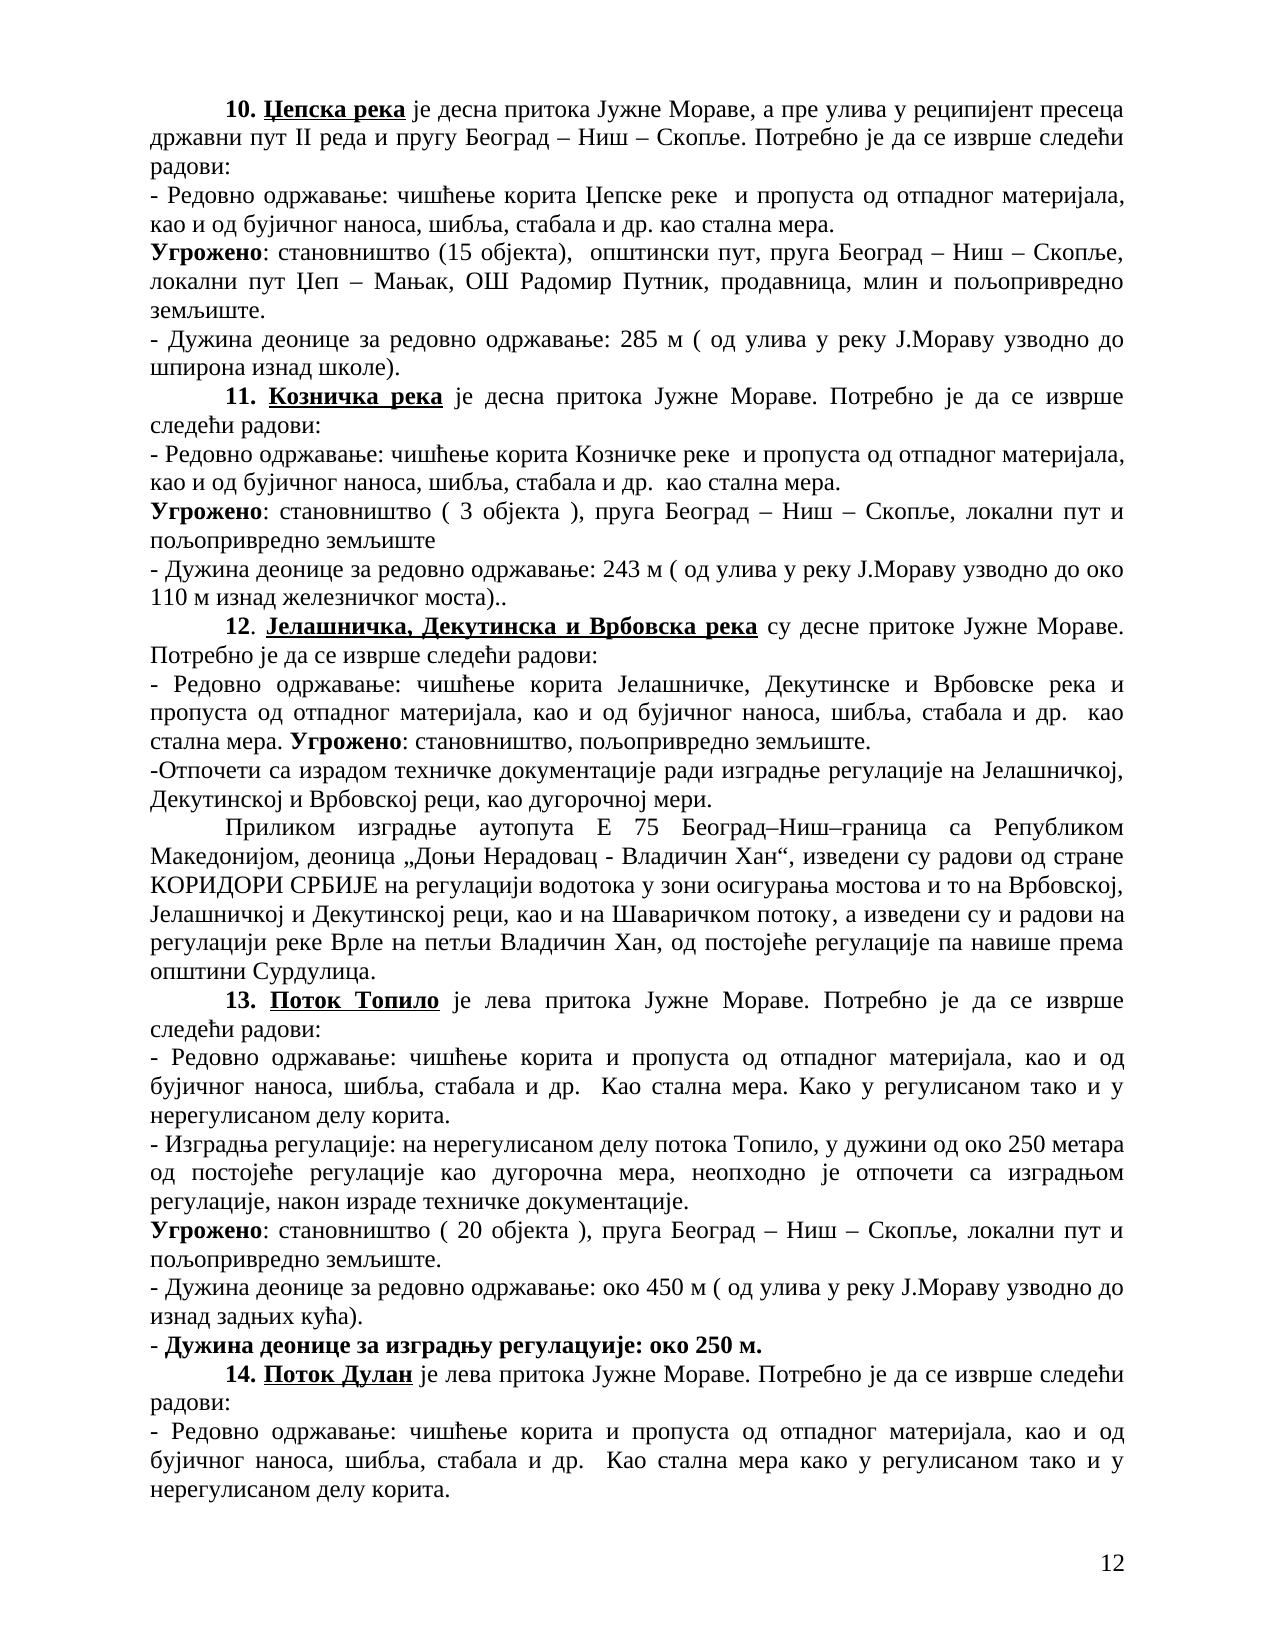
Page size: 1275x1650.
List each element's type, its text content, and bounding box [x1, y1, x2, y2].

text - Дужина деонице за редовно одржавање: 243 м ( од улива у реку Ј.Мораву узводно до око 110 м изнад железничког моста).. [150, 554, 1125, 611]
text Угрожено: становништво (15 објекта), општински пут, пруга Београд – Ниш – Скопље, локални пут Џеп – Мањак, ОШ Радомир Путник, продавница, млин и пољопривредно земљиште. [150, 237, 1125, 324]
text 10. Џепска река је десна притока Јужне Мораве, а пре улива у реципијент пресеца државни пут II реда и пругу Београд – Ниш – Скопље. Потребно је да се изврше следећи радови: [150, 94, 1125, 180]
text Угрожено: становништво ( 3 објекта ), пруга Београд – Ниш – Скопље, локални пут и пољопривредно земљиште [150, 496, 1125, 554]
text Угрожено: становништво ( 20 објекта ), пруга Београд – Ниш – Скопље, локални пут и пољопривредно земљиште. [150, 1215, 1125, 1272]
text -Отпочети са израдом техничке документације ради изградње регулације на Јелашничкој, Декутинској и Врбовској реци, као дугорочној мери. [150, 755, 1125, 812]
text - Редовно одржавање: чишћење корита Џепске реке и пропуста од отпадног материјала, као и од бујичног наноса, шибља, стабала и др. као стална мера. [150, 180, 1125, 237]
text - Дужина деонице за редовно одржавање: 285 м ( од улива у реку Ј.Мораву узводно до шпирона изнад школе). [150, 324, 1125, 381]
text Приликом изградње аутопута Е 75 Београд–Ниш–граница са Републиком Македонијом, деоница „Доњи Нерадовац - Владичин Хан“, изведени су радови од стране КОРИДОРИ СРБИЈЕ на регулацији водотока у зони осигурања мостова и то на Врбовској, Јелашничкој и Декутинској реци, као и на Шаваричком потоку, a изведени су и радови на регулацији реке Врле на петљи Владичин Хан, од постојеће регулације па навише према општини Сурдулица. [150, 812, 1125, 985]
text - Дужина деонице за изградњу регулацуије: око 250 м. [150, 1330, 1125, 1359]
text 11. Козничка река је десна притока Јужне Мораве. Потребно је да се изврше следећи радови: [150, 381, 1125, 439]
text - Дужина деонице за редовно одржавање: око 450 м ( од улива у реку Ј.Мораву узводно до изнад задњих кућа). [150, 1272, 1125, 1330]
text - Редовно одржавање: чишћење корита Козничке реке и пропуста од отпадног материјала, као и од бујичног наноса, шибља, стабала и др. као стална мера. [150, 439, 1125, 496]
text - Изградња регулације: на нерегулисаном делу потока Топило, у дужини од око 250 метара од постојеће регулације као дугорочна мера, неопходно је отпочети са изградњом регулације, након израде техничке документације. [150, 1129, 1125, 1215]
text 12. Јелашничка, Декутинска и Врбовска река су десне притоке Јужне Мораве. Потребно је да се изврше следећи радови: [150, 611, 1125, 669]
text 13. Поток Топило је лева притока Јужне Мораве. Потребно је да се изврше следећи радови: [150, 985, 1125, 1042]
text - Редовно одржавање: чишћење корита Јелашничке, Декутинске и Врбовске река и пропуста од отпадног материјала, као и од бујичног наноса, шибља, стабала и др. као стална мера. Угрожено: становништво, пољопривредно земљиште. [150, 669, 1125, 755]
text 14. Поток Дулан је лева притока Јужне Мораве. Потребно је да се изврше следећи радови: [150, 1359, 1125, 1416]
text - Редовно одржавање: чишћење корита и пропуста од отпадног материјала, као и од бујичног наноса, шибља, стабала и др. Као стална мера како у регулисаном тако и у нерегулисаном делу корита. [150, 1416, 1125, 1502]
text - Редовно одржавање: чишћење корита и пропуста од отпадног материјала, као и од бујичног наноса, шибља, стабала и др. Као стална мера. Како у регулисаном тако и у нерегулисаном делу корита. [150, 1042, 1125, 1129]
